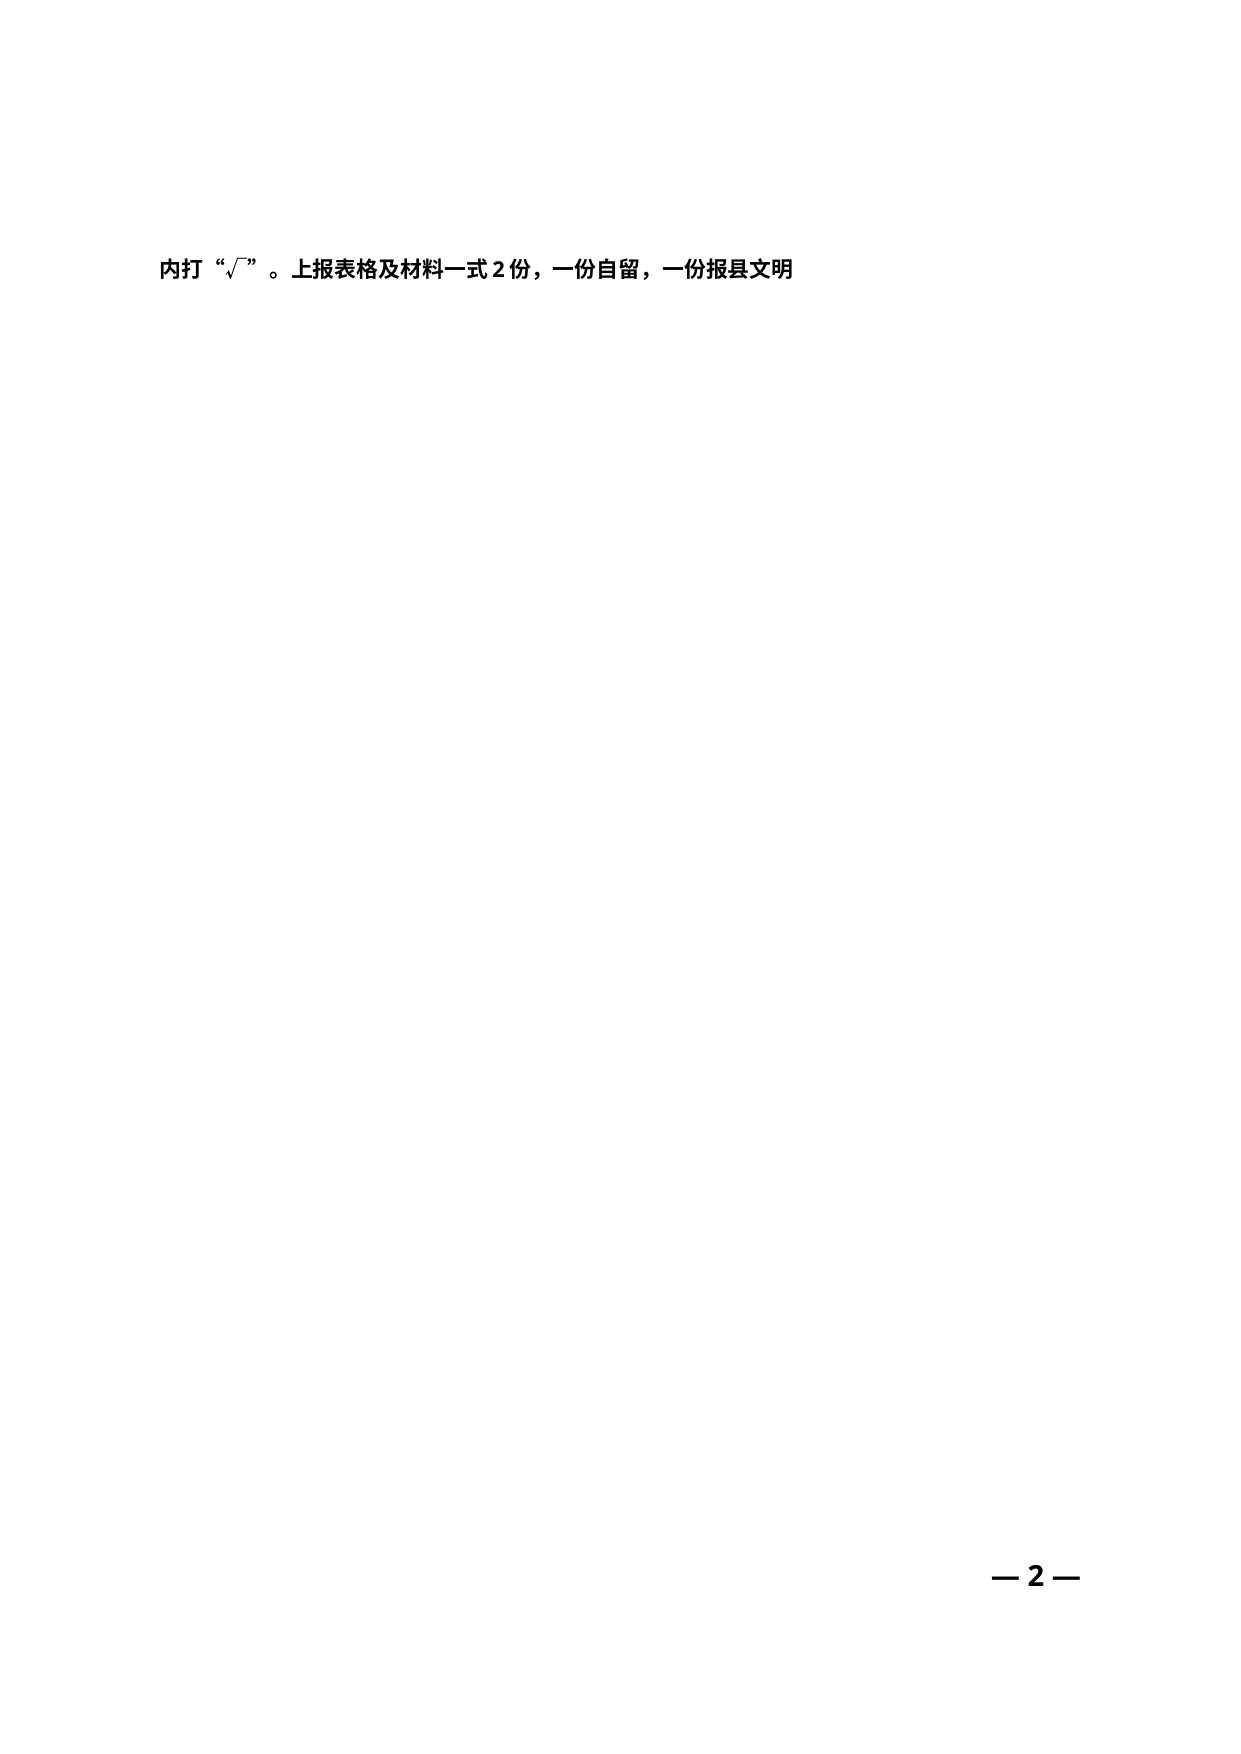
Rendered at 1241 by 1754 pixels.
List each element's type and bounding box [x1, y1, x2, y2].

text [159, 246, 1081, 286]
